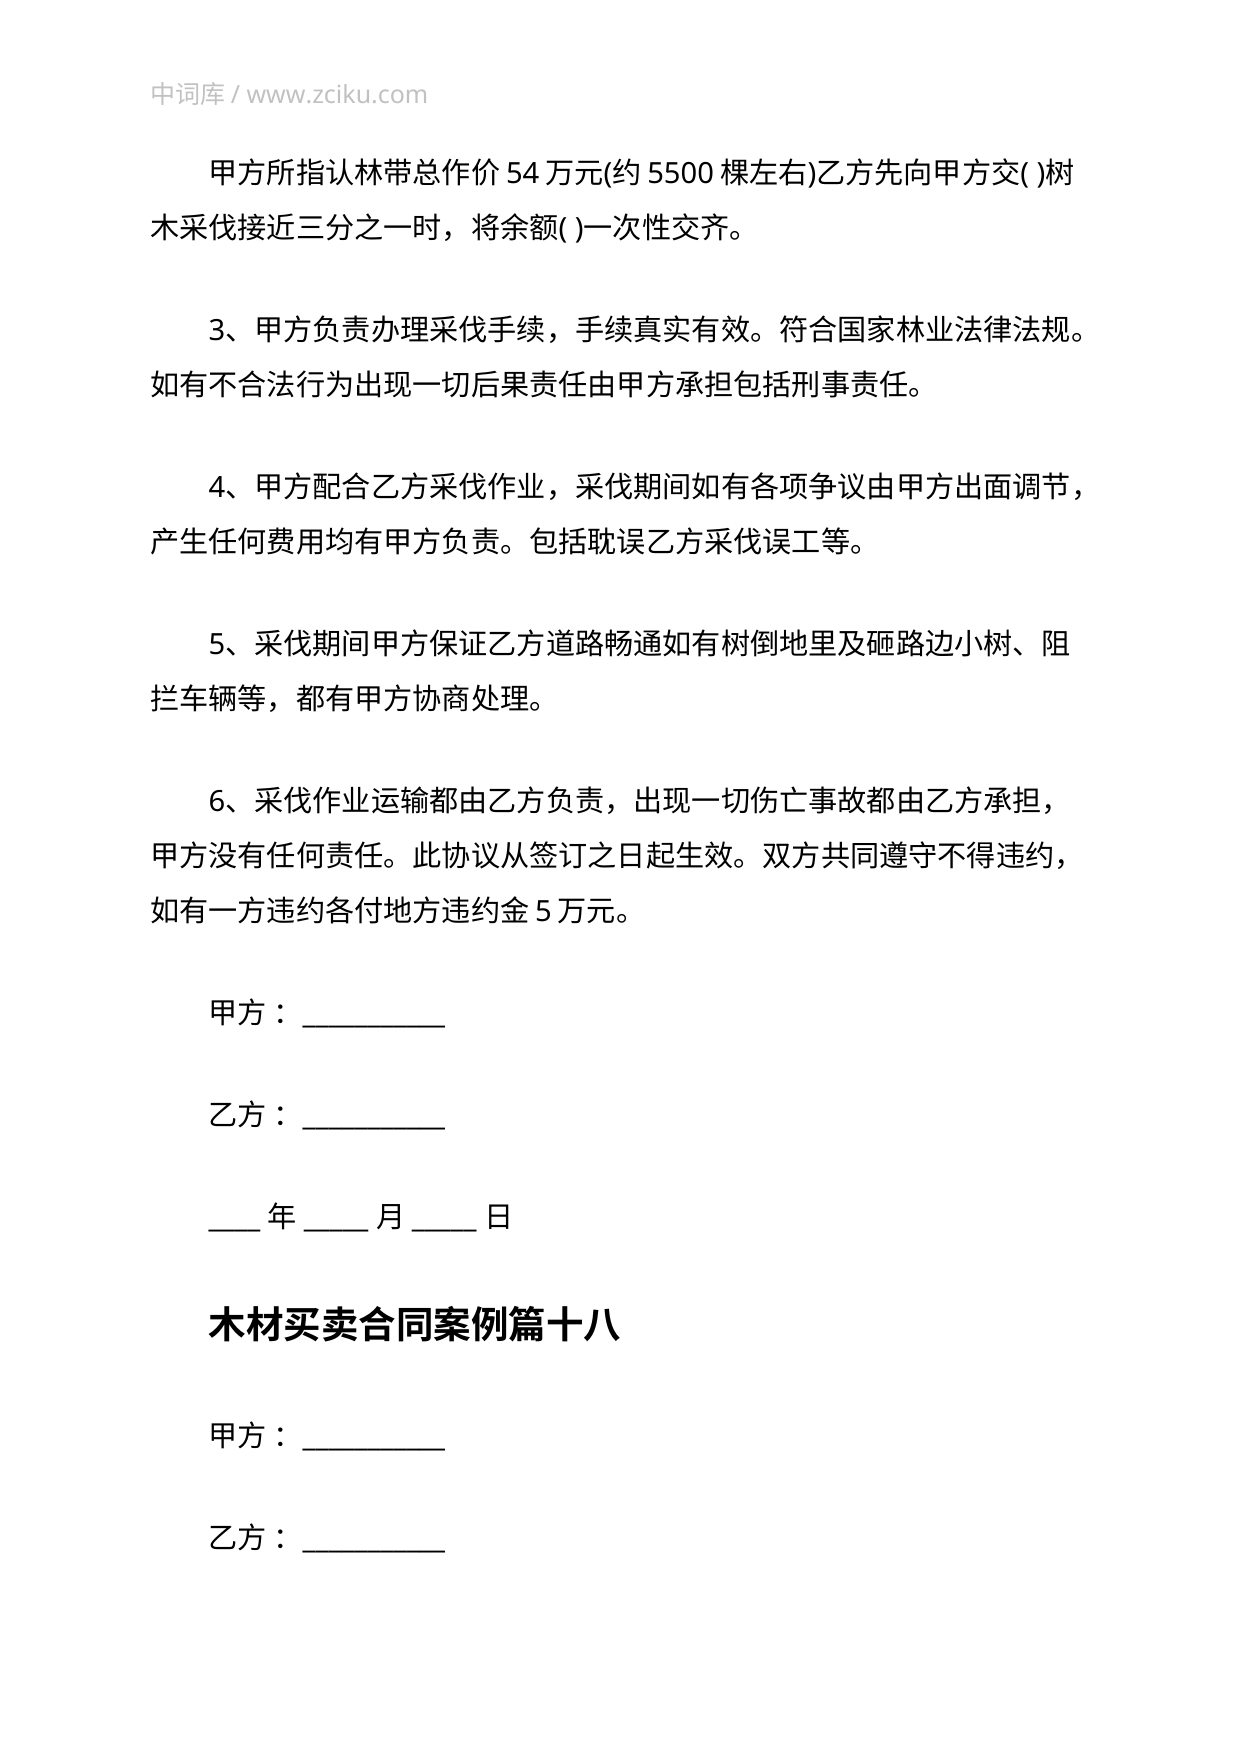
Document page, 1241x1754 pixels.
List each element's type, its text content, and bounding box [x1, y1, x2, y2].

text 木材买卖合同案例篇十八 [150, 1295, 1090, 1349]
text 4、甲方配合乙方采伐作业，采伐期间如有各项争议由甲方出面调节，产生任何费用均有甲方负责。包括耽误乙方采伐误工等。 [150, 464, 1090, 561]
text ____ 年 _____ 月 _____ 日 [150, 1193, 1090, 1236]
text 3、甲方负责办理采伐手续，手续真实有效。符合国家林业法律法规。如有不合法行为出现一切后果责任由甲方承担包括刑事责任。 [150, 307, 1090, 404]
text 5、采伐期间甲方保证乙方道路畅通如有树倒地里及砸路边小树、阻拦车辆等，都有甲方协商处理。 [150, 621, 1090, 718]
text 6、采伐作业运输都由乙方负责，出现一切伤亡事故都由乙方承担，甲方没有任何责任。此协议从签订之日起生效。双方共同遵守不得违约，如有一方违约各付地方违约金5万元。 [150, 777, 1090, 929]
text 甲方 ：___________ [150, 989, 1090, 1032]
text 甲方所指认林带总作价54万元(约5500棵左右)乙方先向甲方交( )树木采伐接近三分之一时，将余额( )一次性交齐。 [150, 150, 1090, 247]
text 乙方 ：___________ [150, 1514, 1090, 1557]
text 甲方 ：___________ [150, 1412, 1090, 1455]
text 乙方 ：___________ [150, 1091, 1090, 1133]
